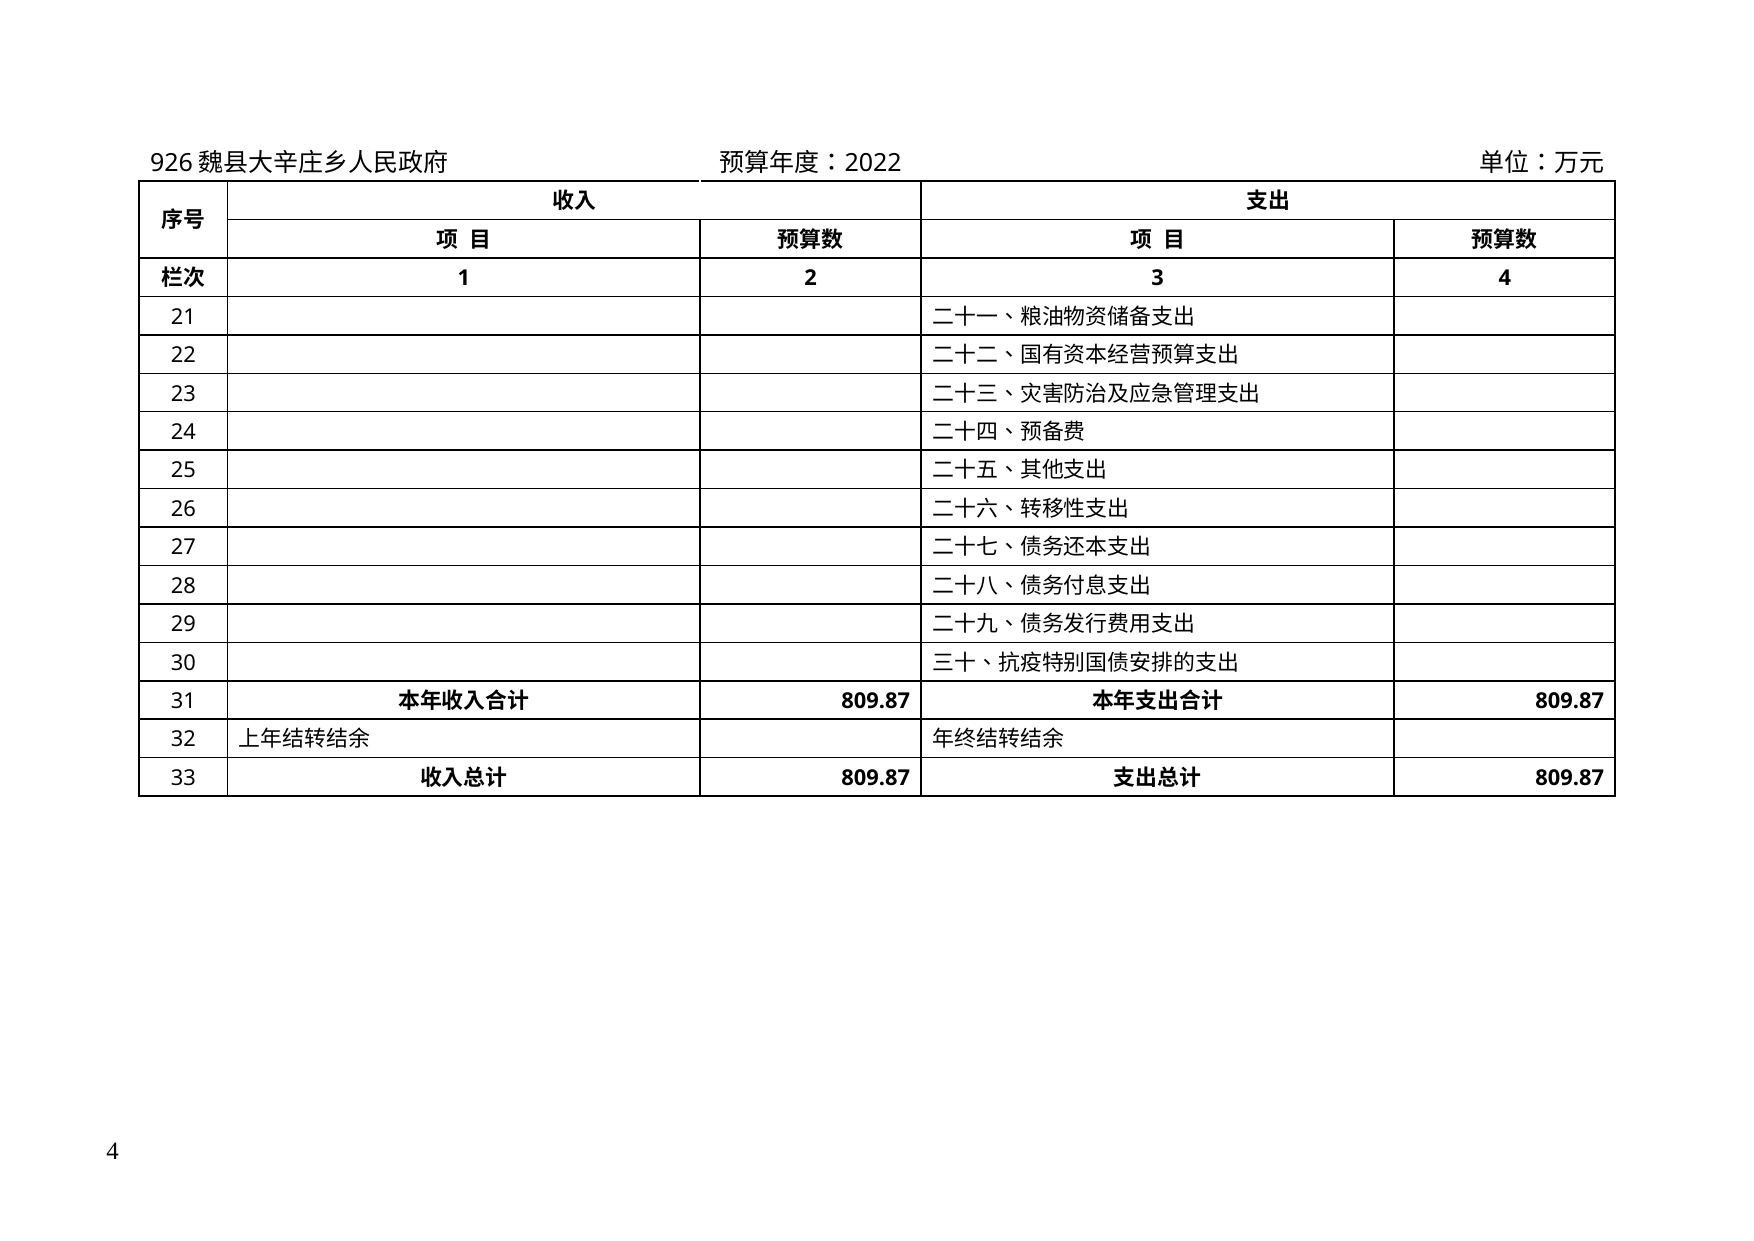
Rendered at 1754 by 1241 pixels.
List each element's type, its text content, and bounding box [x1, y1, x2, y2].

table_cell 上年结转结余 [228, 720, 699, 757]
table_cell [1395, 720, 1614, 757]
table_cell [1395, 489, 1614, 526]
table_cell 809.87 [1395, 758, 1614, 795]
table_cell 32 [140, 720, 227, 757]
table_cell [1395, 605, 1614, 641]
table_cell [228, 297, 699, 334]
table_cell 3 [922, 259, 1393, 296]
table_cell 1 [228, 259, 699, 296]
table_cell [701, 566, 920, 603]
table_header 926魏县大辛庄乡人民政府 [140, 143, 699, 180]
table_cell [1395, 412, 1614, 449]
table_cell 23 [140, 374, 227, 411]
table_cell 收入总计 [228, 758, 699, 795]
table_cell [228, 374, 699, 411]
table_cell 序号 [140, 182, 227, 257]
table_cell [701, 489, 920, 526]
table_cell [1395, 643, 1614, 680]
table_cell 21 [140, 297, 227, 334]
table_cell 27 [140, 528, 227, 564]
table_cell 二十三、灾害防治及应急管理支出 [922, 374, 1393, 411]
table_cell 二十一、粮油物资储备支出 [922, 297, 1393, 334]
table_cell 二十五、其他支出 [922, 451, 1393, 488]
table_cell 本年收入合计 [228, 682, 699, 718]
table_cell 28 [140, 566, 227, 603]
table_cell [1395, 374, 1614, 411]
table_cell 二十九、债务发行费用支出 [922, 605, 1393, 641]
table_cell 24 [140, 412, 227, 449]
table_cell [228, 451, 699, 488]
table_cell 809.87 [701, 758, 920, 795]
table_cell [228, 336, 699, 372]
table_cell [701, 605, 920, 641]
table_cell [701, 451, 920, 488]
table_cell 本年支出合计 [922, 682, 1393, 718]
table_cell 支出 [922, 182, 1614, 219]
table_cell 项 目 [922, 220, 1393, 257]
table_cell 二十七、债务还本支出 [922, 528, 1393, 564]
table_cell 22 [140, 336, 227, 372]
table_cell 二十八、债务付息支出 [922, 566, 1393, 603]
table_header 预算年度：2022 [701, 143, 920, 180]
table_cell 26 [140, 489, 227, 526]
table_cell 年终结转结余 [922, 720, 1393, 757]
table_cell [1395, 297, 1614, 334]
table_cell [701, 720, 920, 757]
table_cell [228, 489, 699, 526]
table_cell [1395, 336, 1614, 372]
table_cell 二十四、预备费 [922, 412, 1393, 449]
table_cell 预算数 [701, 220, 920, 257]
table_cell 31 [140, 682, 227, 718]
table_cell [228, 528, 699, 564]
table_cell 三十、抗疫特别国债安排的支出 [922, 643, 1393, 680]
table_cell 收入 [228, 182, 920, 219]
table_cell [1395, 566, 1614, 603]
table_cell 33 [140, 758, 227, 795]
table_cell 栏次 [140, 259, 227, 296]
table_cell 29 [140, 605, 227, 641]
table_header 单位：万元 [922, 143, 1614, 180]
table_cell 4 [1395, 259, 1614, 296]
table_cell 809.87 [701, 682, 920, 718]
table_cell 二十六、转移性支出 [922, 489, 1393, 526]
table_cell [701, 297, 920, 334]
table_cell [1395, 451, 1614, 488]
table_cell [701, 643, 920, 680]
table_cell [228, 412, 699, 449]
table_cell 30 [140, 643, 227, 680]
table_cell 2 [701, 259, 920, 296]
table_cell 25 [140, 451, 227, 488]
table_cell [228, 643, 699, 680]
table_cell [1395, 528, 1614, 564]
table_cell 809.87 [1395, 682, 1614, 718]
table_cell 支出总计 [922, 758, 1393, 795]
table_cell [701, 412, 920, 449]
table_cell [228, 605, 699, 641]
table_cell [701, 528, 920, 564]
table_cell [701, 336, 920, 372]
table_cell 预算数 [1395, 220, 1614, 257]
table_cell [228, 566, 699, 603]
table_cell [701, 374, 920, 411]
table_cell 项 目 [228, 220, 699, 257]
table_cell 二十二、国有资本经营预算支出 [922, 336, 1393, 372]
